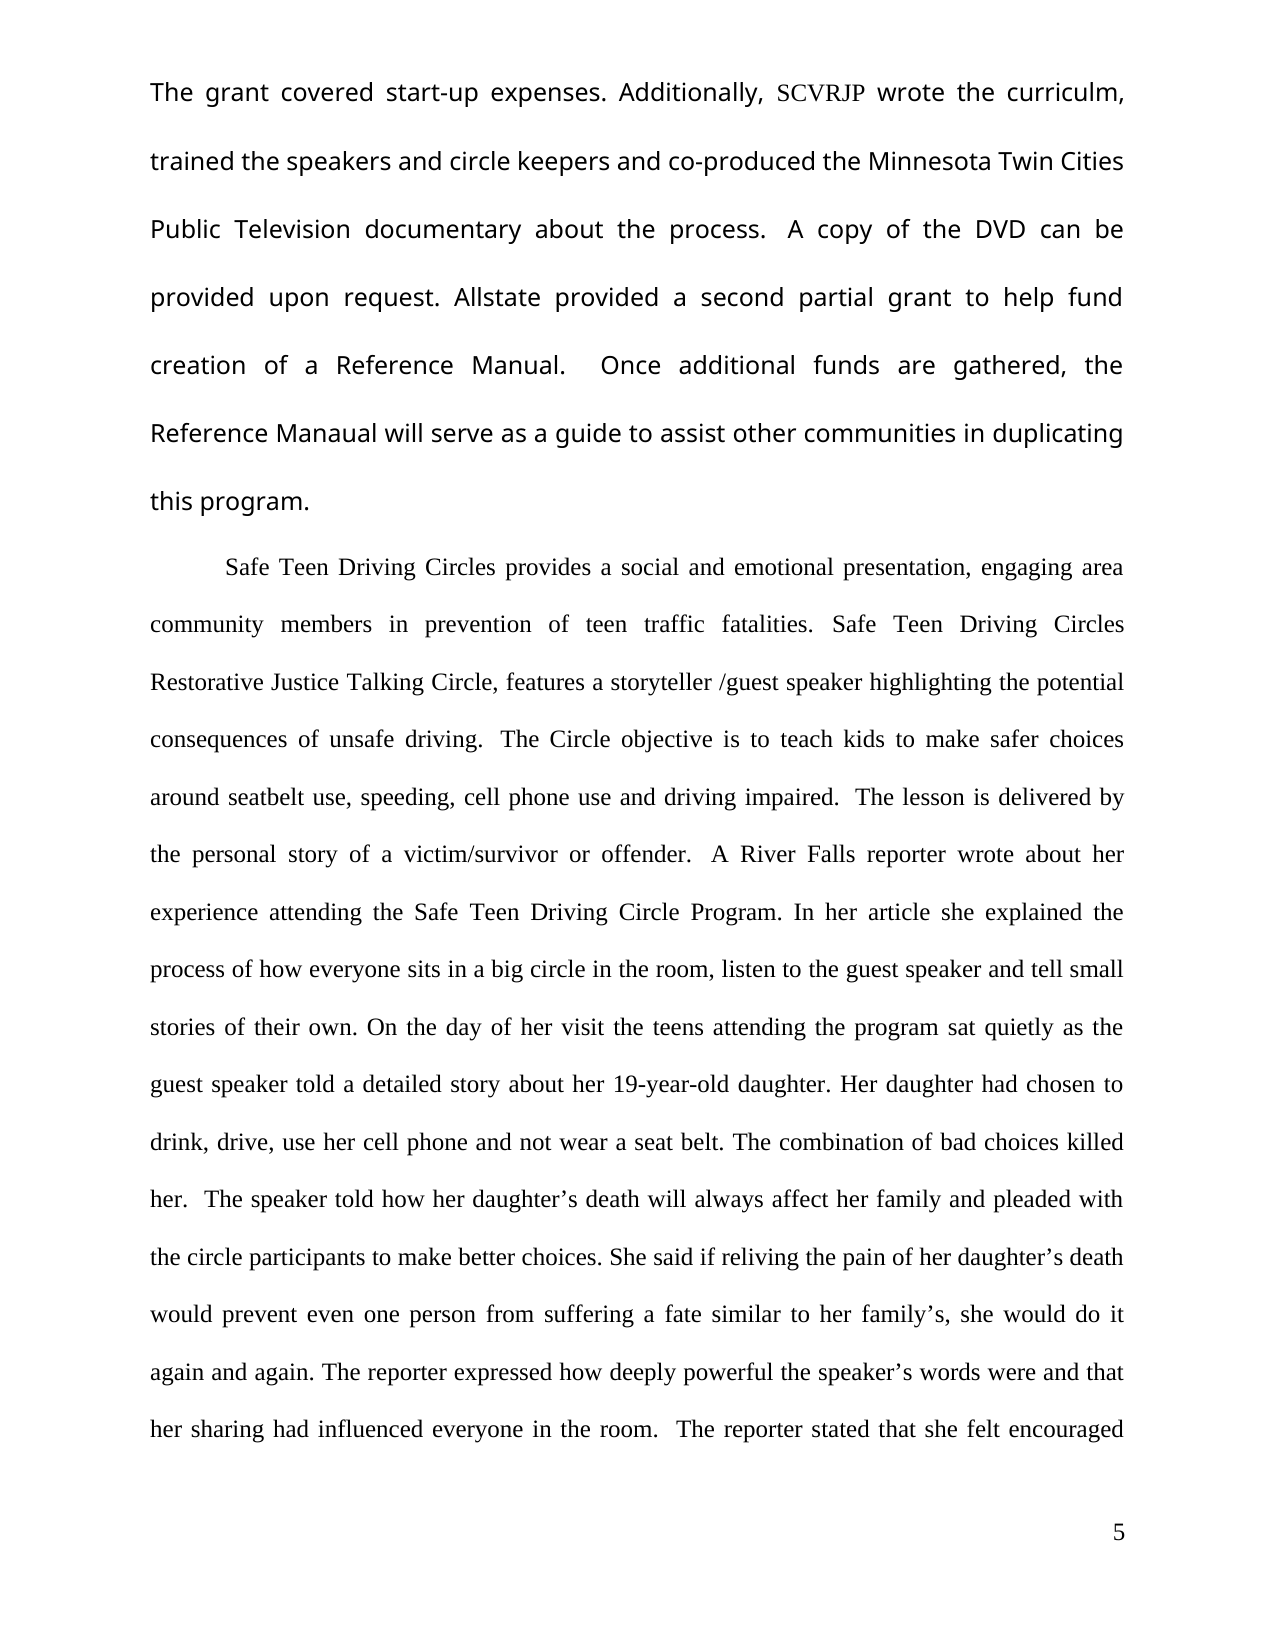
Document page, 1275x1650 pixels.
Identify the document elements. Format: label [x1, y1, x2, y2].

text [150, 75, 1125, 518]
text [150, 552, 1125, 1443]
